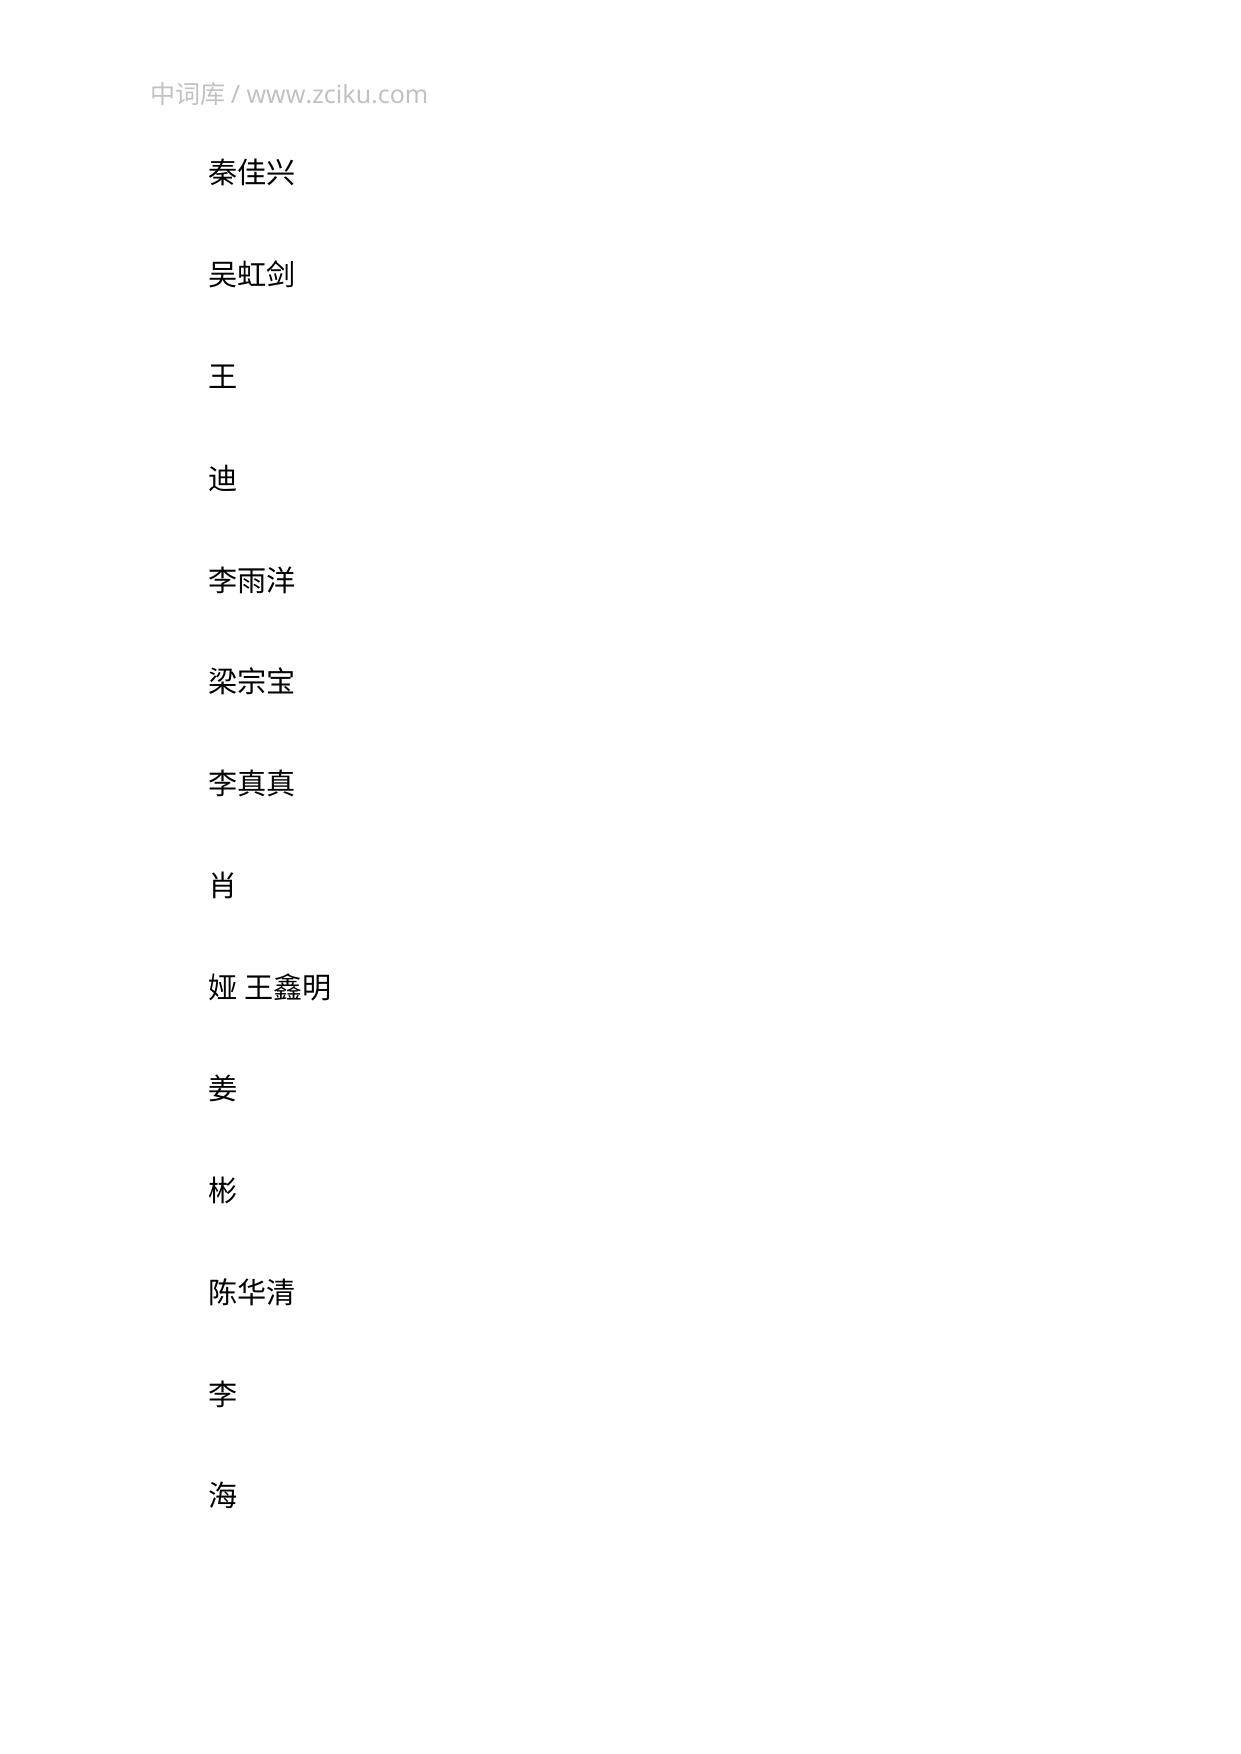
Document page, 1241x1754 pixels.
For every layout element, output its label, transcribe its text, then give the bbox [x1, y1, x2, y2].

text 李 [150, 1371, 1090, 1413]
text 秦佳兴 [150, 150, 1090, 192]
text 李真真 [150, 761, 1090, 803]
text 姜 [150, 1066, 1090, 1108]
text 娅 王鑫明 [150, 964, 1090, 1006]
text 彬 [150, 1168, 1090, 1210]
text 李雨洋 [150, 557, 1090, 599]
text 肖 [150, 862, 1090, 905]
text 吴虹剑 [150, 252, 1090, 294]
text 迪 [150, 455, 1090, 498]
text 海 [150, 1473, 1090, 1515]
text 王 [150, 353, 1090, 396]
text 梁宗宝 [150, 659, 1090, 701]
text 陈华清 [150, 1269, 1090, 1312]
